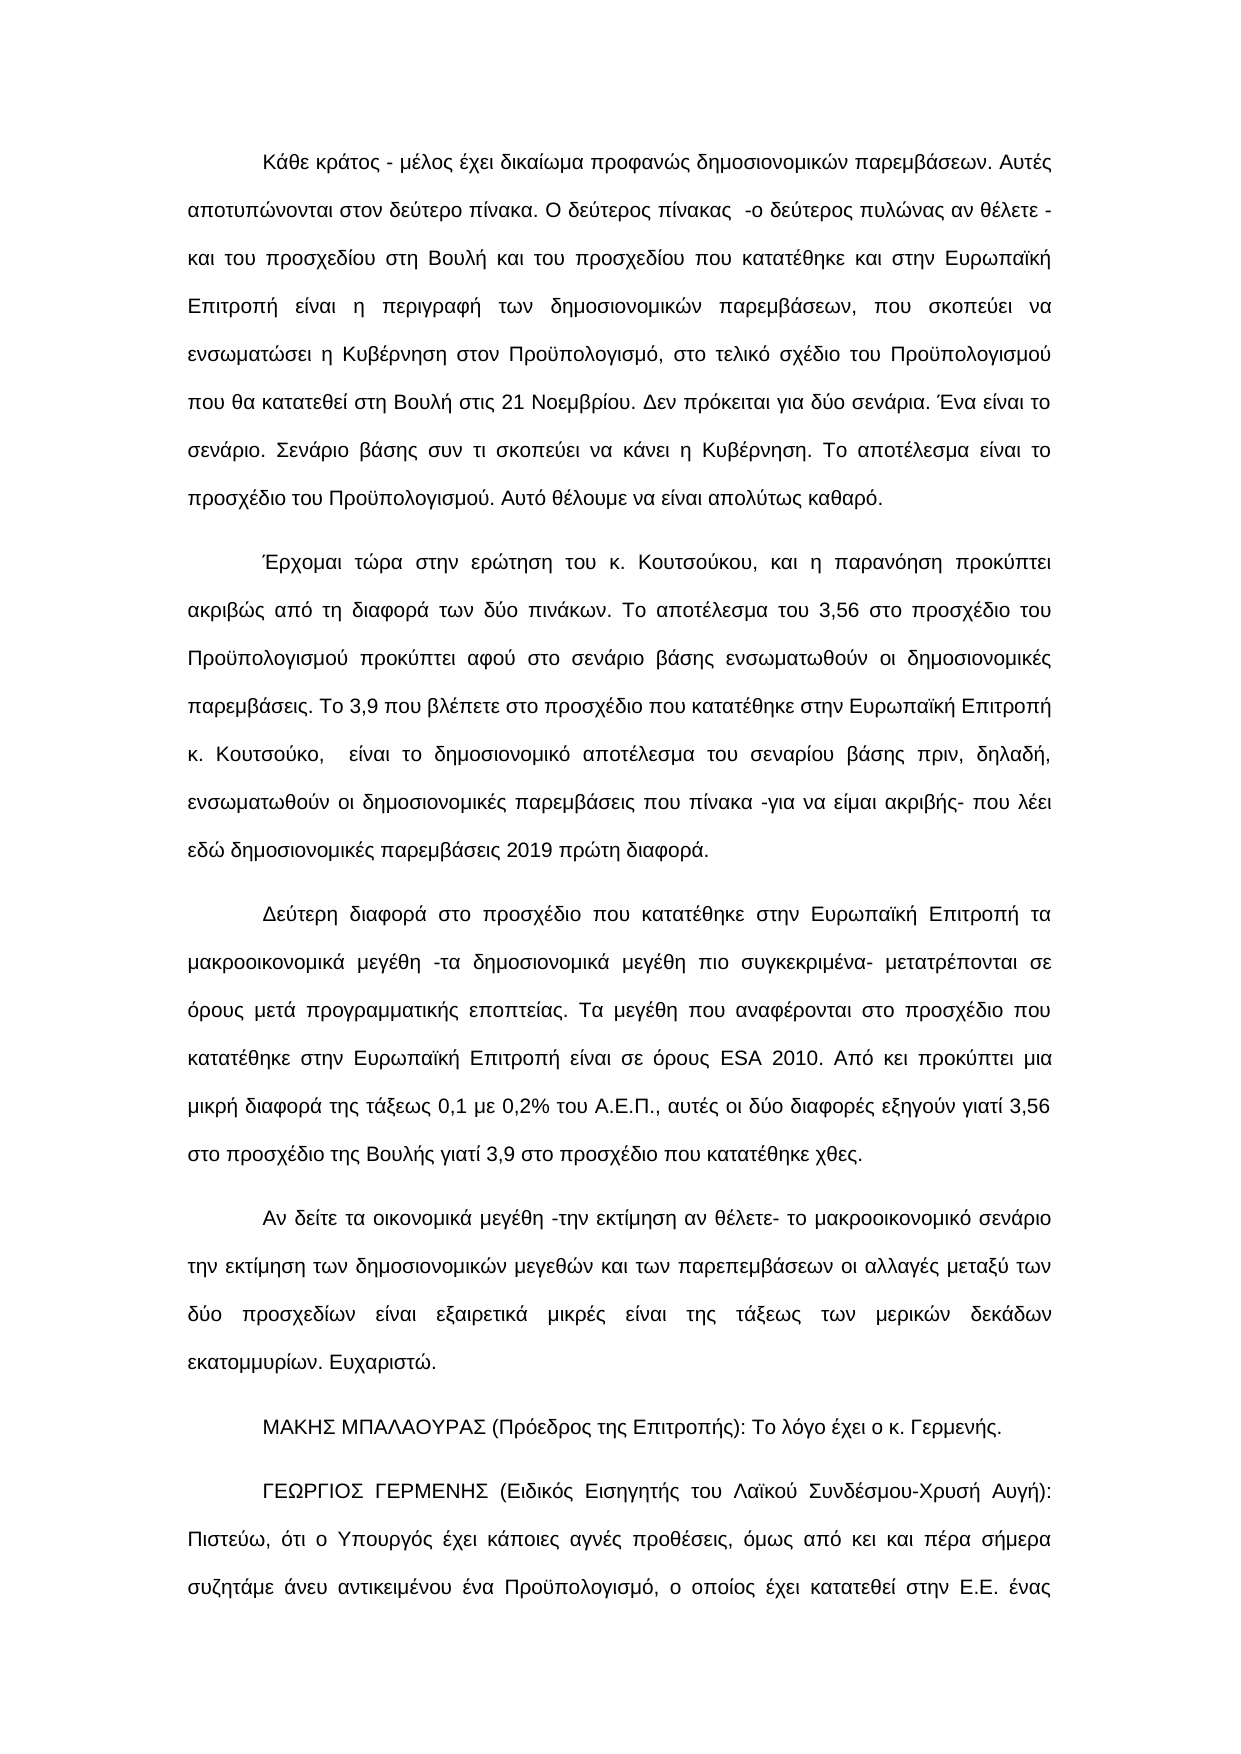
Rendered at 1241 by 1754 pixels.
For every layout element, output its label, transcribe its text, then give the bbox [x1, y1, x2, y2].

text Αν δείτε τα οικονομικά μεγέθη -την εκτίμηση αν θέλετε- το μακροοικονομικό σενάριο την εκτίμηση των δημοσιονομικών μεγεθών και των παρεπεμβάσεων οι αλλαγές μεταξύ των δύο προσχεδίων είναι εξαιρετικά μικρές είναι της τάξεως των μερικών δεκάδων εκατομμυρίων. Ευχαριστώ. [187, 1206, 1053, 1374]
text ΜΑΚΗΣ ΜΠΑΛΑΟΥΡΑΣ (Πρόεδρος της Επιτροπής): Το λόγο έχει ο κ. Γερμενής. [187, 1414, 1053, 1438]
text Έρχομαι τώρα στην ερώτηση του κ. Κουτσούκου, και η παρανόηση προκύπτει ακριβώς από τη διαφορά των δύο πινάκων. Το αποτέλεσμα του 3,56 στο προσχέδιο του Προϋπολογισμού προκύπτει αφού στο σενάριο βάσης ενσωματωθούν οι δημοσιονομικές παρεμβάσεις. Το 3,9 που βλέπετε στο προσχέδιο που κατατέθηκε στην Ευρωπαϊκή Επιτροπή κ. Κουτσούκο, είναι το δημοσιονομικό αποτέλεσμα του σεναρίου βάσης πριν, δηλαδή, ενσωματωθούν οι δημοσιονομικές παρεμβάσεις που πίνακα -για να είμαι ακριβής- που λέει εδώ δημοσιονομικές παρεμβάσεις 2019 πρώτη διαφορά. [187, 550, 1053, 861]
text Κάθε κράτος - μέλος έχει δικαίωμα προφανώς δημοσιονομικών παρεμβάσεων. Αυτές αποτυπώνονται στον δεύτερο πίνακα. Ο δεύτερος πίνακας -ο δεύτερος πυλώνας αν θέλετε - και του προσχεδίου στη Βουλή και του προσχεδίου που κατατέθηκε και στην Ευρωπαϊκή Επιτροπή είναι η περιγραφή των δημοσιονομικών παρεμβάσεων, που σκοπεύει να ενσωματώσει η Κυβέρνηση στον Προϋπολογισμό, στο τελικό σχέδιο του Προϋπολογισμού που θα κατατεθεί στη Βουλή στις 21 Νοεμβρίου. Δεν πρόκειται για δύο σενάρια. Ένα είναι το σενάριο. Σενάριο βάσης συν τι σκοπεύει να κάνει η Κυβέρνηση. Το αποτέλεσμα είναι το προσχέδιο του Προϋπολογισμού. Αυτό θέλουμε να είναι απολύτως καθαρό. [187, 150, 1053, 509]
text Δεύτερη διαφορά στο προσχέδιο που κατατέθηκε στην Ευρωπαϊκή Επιτροπή τα μακροοικονομικά μεγέθη -τα δημοσιονομικά μεγέθη πιο συγκεκριμένα- μετατρέπονται σε όρους μετά προγραμματικής εποπτείας. Τα μεγέθη που αναφέρονται στο προσχέδιο που κατατέθηκε στην Ευρωπαϊκή Επιτροπή είναι σε όρους ESA 2010. Από κει προκύπτει μια μικρή διαφορά της τάξεως 0,1 με 0,2% του Α.Ε.Π., αυτές οι δύο διαφορές εξηγούν γιατί 3,56 στο προσχέδιο της Βουλής γιατί 3,9 στο προσχέδιο που κατατέθηκε χθες. [187, 902, 1053, 1166]
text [187, 1479, 1053, 1599]
